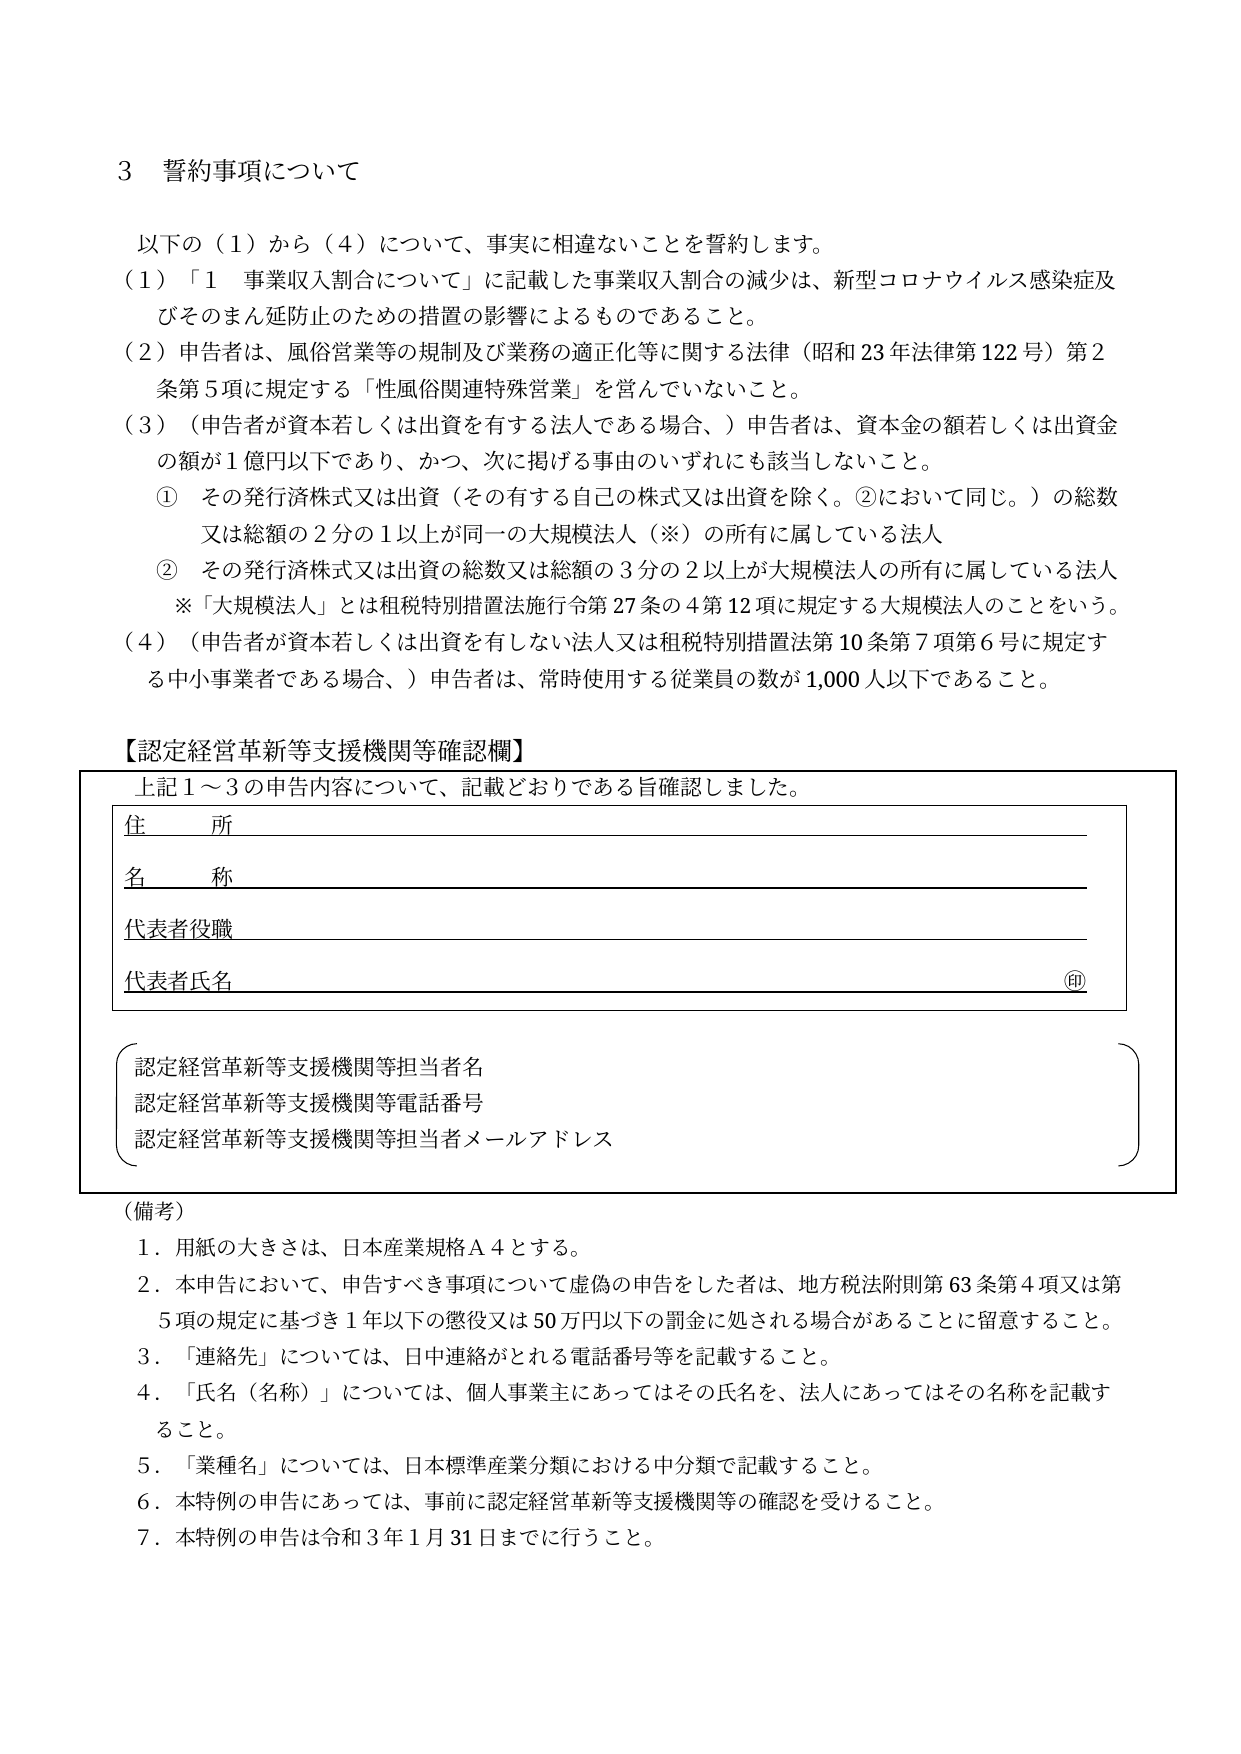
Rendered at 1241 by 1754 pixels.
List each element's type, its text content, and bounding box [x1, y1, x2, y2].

text ７．本特例の申告は令和３年１月31日までに行うこと。 [133, 1519, 1128, 1555]
text 上記１～３の申告内容について、記載どおりである旨確認しました。 [112, 772, 1128, 804]
text 【認定経営革新等支援機関等確認欄】 [112, 732, 1128, 768]
text ３ 誓約事項について [112, 152, 1128, 188]
text 以下の（１）から（４）について、事実に相違ないことを誓約します。 [112, 224, 1128, 261]
text ※「大規模法人」とは租税特別措置法施行令第27条の４第12項に規定する大規模法人のことをいう。 [175, 587, 1128, 623]
text （１）「１ 事業収入割合について」に記載した事業収入割合の減少は、新型コロナウイルス感染症及びそのまん延防止のための措置の影響によるものであること。 [112, 261, 1128, 333]
text ２．本申告において、申告すべき事項について虚偽の申告をした者は、地方税法附則第63条第４項又は第５項の規定に基づき１年以下の懲役又は50万円以下の罰金に処される場合があることに留意すること。 [133, 1265, 1128, 1337]
text （２）申告者は、風俗営業等の規制及び業務の適正化等に関する法律（昭和23年法律第122号）第２条第５項に規定する「性風俗関連特殊営業」を営んでいないこと。 [112, 333, 1128, 406]
text １．用紙の大きさは、日本産業規格Ａ４とする。 [112, 1229, 1128, 1265]
text （３）（申告者が資本若しくは出資を有する法人である場合、）申告者は、資本金の額若しくは出資金の額が１億円以下であり、かつ、次に掲げる事由のいずれにも該当しないこと。 [112, 406, 1128, 478]
text （４）（申告者が資本若しくは出資を有しない法人又は租税特別措置法第10条第７項第６号に規定する中小事業者である場合、）申告者は、常時使用する従業員の数が1,000人以下であること。 [112, 623, 1128, 696]
text 認定経営革新等支援機関等担当者名 [118, 1047, 1128, 1084]
text ４．「氏名（名称）」については、個人事業主にあってはその氏名を、法人にあってはその名称を記載すること。 [133, 1374, 1128, 1446]
text ① その発行済株式又は出資（その有する自己の株式又は出資を除く。②において同じ。）の総数又は総額の２分の１以上が同一の大規模法人（※）の所有に属している法人 [112, 478, 1128, 551]
text 認定経営革新等支援機関等電話番号 [118, 1084, 1128, 1120]
text （備考） [112, 1194, 1128, 1229]
text ５．「業種名」については、日本標準産業分類における中分類で記載すること。 [133, 1446, 1128, 1482]
text 認定経営革新等支援機関等担当者メールアドレス [117, 1120, 1128, 1156]
text ② その発行済株式又は出資の総数又は総額の３分の２以上が大規模法人の所有に属している法人 [112, 551, 1128, 587]
text ３．「連絡先」については、日中連絡がとれる電話番号等を記載すること。 [133, 1337, 1128, 1374]
table_header 住 所 名 称 代表者役職 代表者氏名 ㊞ [113, 806, 1126, 1010]
text ６．本特例の申告にあっては、事前に認定経営革新等支援機関等の確認を受けること。 [133, 1482, 1128, 1519]
